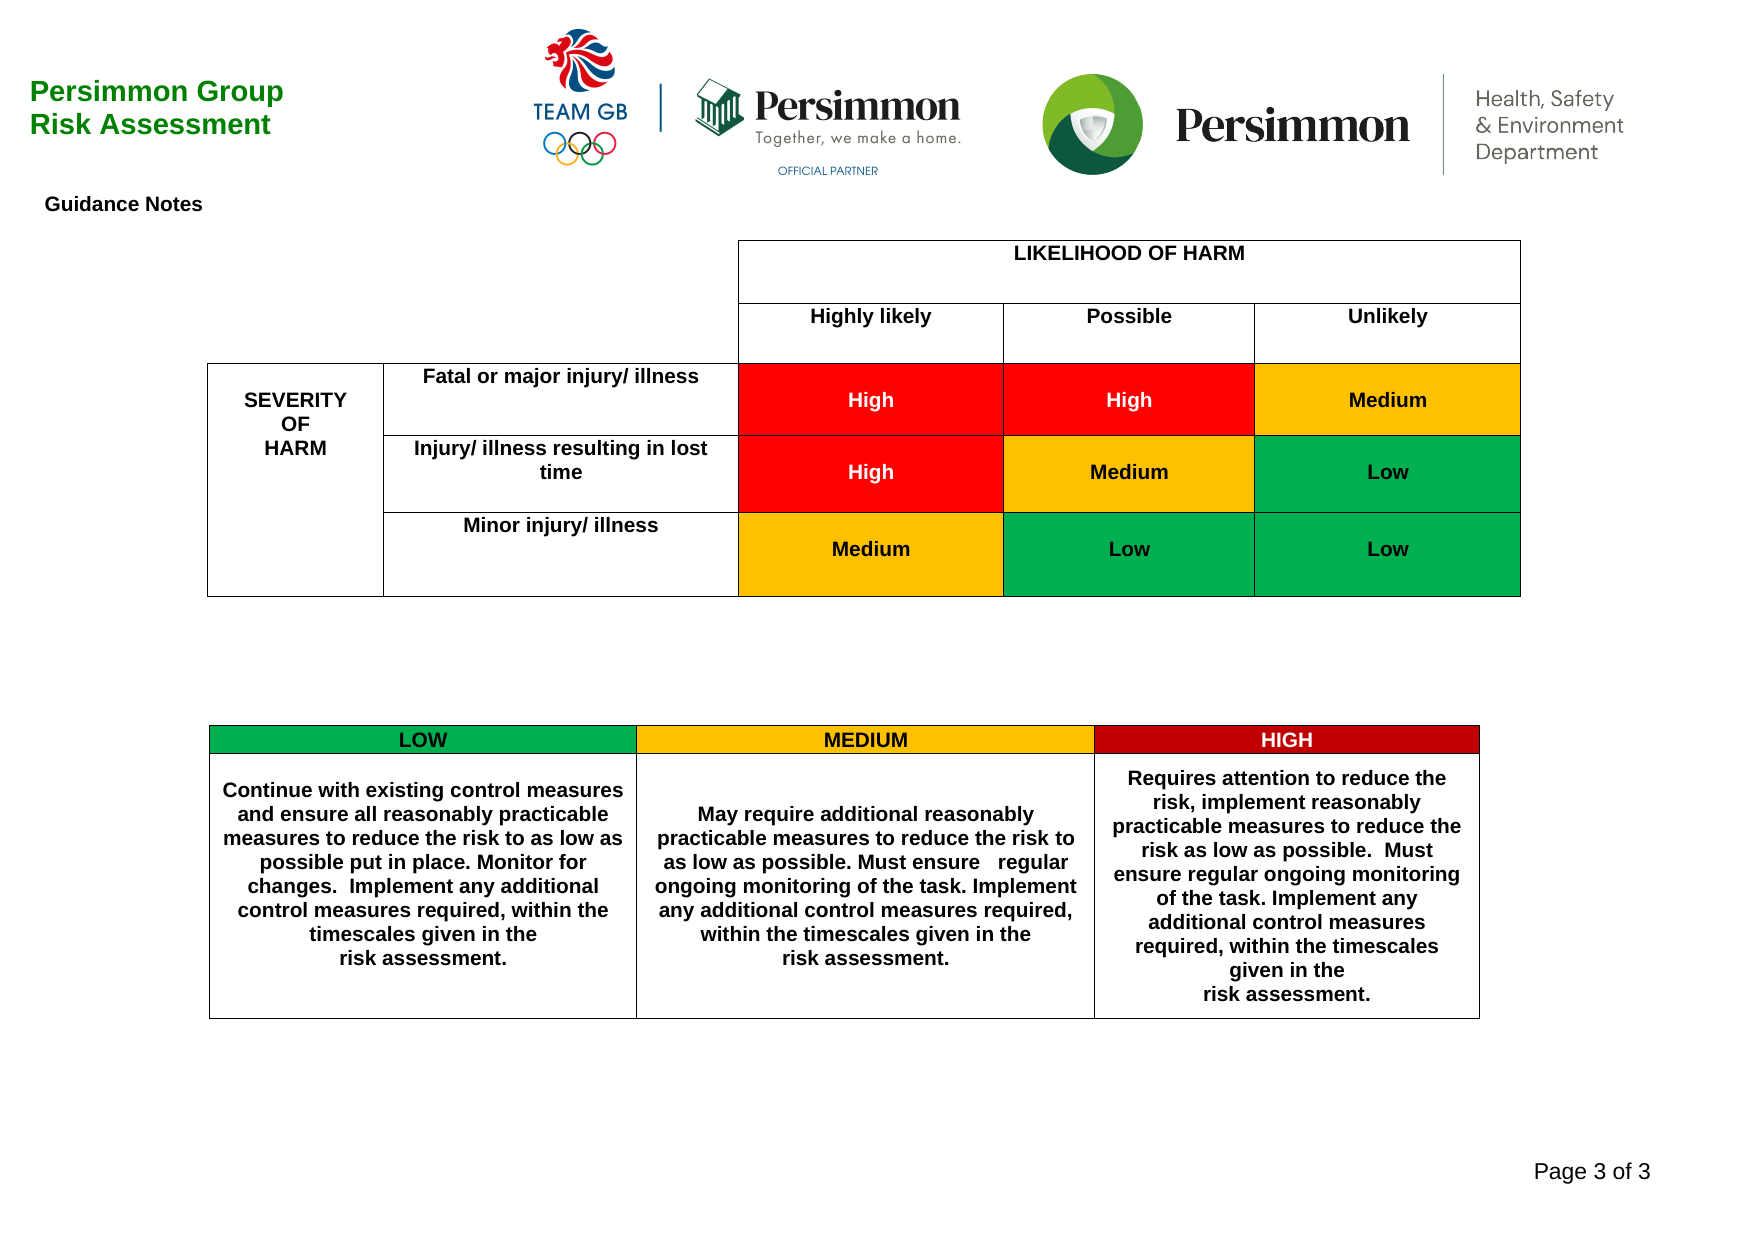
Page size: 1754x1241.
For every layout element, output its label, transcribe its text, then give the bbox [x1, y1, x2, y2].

table_cell Highly likely [739, 304, 1003, 362]
table_cell Low [1255, 436, 1520, 512]
table_cell Injury/ illness resulting in lost time [384, 436, 738, 512]
table_cell May require additional reasonably practicable measures to reduce the risk to as low as possible. Must ensure regular ongoing monitoring of the task. Implement any additional control measures required, within the timescales given in the risk assessment. [637, 754, 1094, 1018]
table_cell Low [1255, 513, 1520, 596]
table_cell Continue with existing control measures and ensure all reasonably practicable measures to reduce the risk to as low as possible put in place. Monitor for changes. Implement any additional control measures required, within the timescales given in the risk assessment. [210, 754, 636, 1018]
table_cell Medium [1004, 436, 1254, 512]
table_header MEDIUM [637, 726, 1094, 753]
table_cell High [739, 364, 1003, 435]
text Guidance Notes [44, 192, 1683, 216]
picture [516, 22, 994, 192]
table_cell Requires attention to reduce the risk, implement reasonably practicable measures to reduce the risk as low as possible. Must ensure regular ongoing monitoring of the task. Implement any additional control measures required, within the timescales given in the risk assessment. [1095, 754, 1479, 1018]
table_cell Minor injury/ illness [384, 513, 738, 596]
table_cell Possible [1004, 304, 1254, 362]
picture [1042, 74, 1624, 175]
table_cell Fatal or major injury/ illness [384, 364, 738, 435]
table_cell SEVERITY OF HARM [208, 364, 383, 596]
table_cell High [1004, 364, 1254, 435]
table_cell Low [1004, 513, 1254, 596]
table_cell Medium [1255, 364, 1520, 435]
table_cell Unlikely [1255, 304, 1520, 362]
table_header HIGH [1095, 726, 1479, 753]
table_cell High [739, 436, 1003, 512]
table_header LIKELIHOOD OF HARM [739, 241, 1520, 303]
table_header LOW [210, 726, 636, 753]
table_cell Medium [739, 513, 1003, 596]
